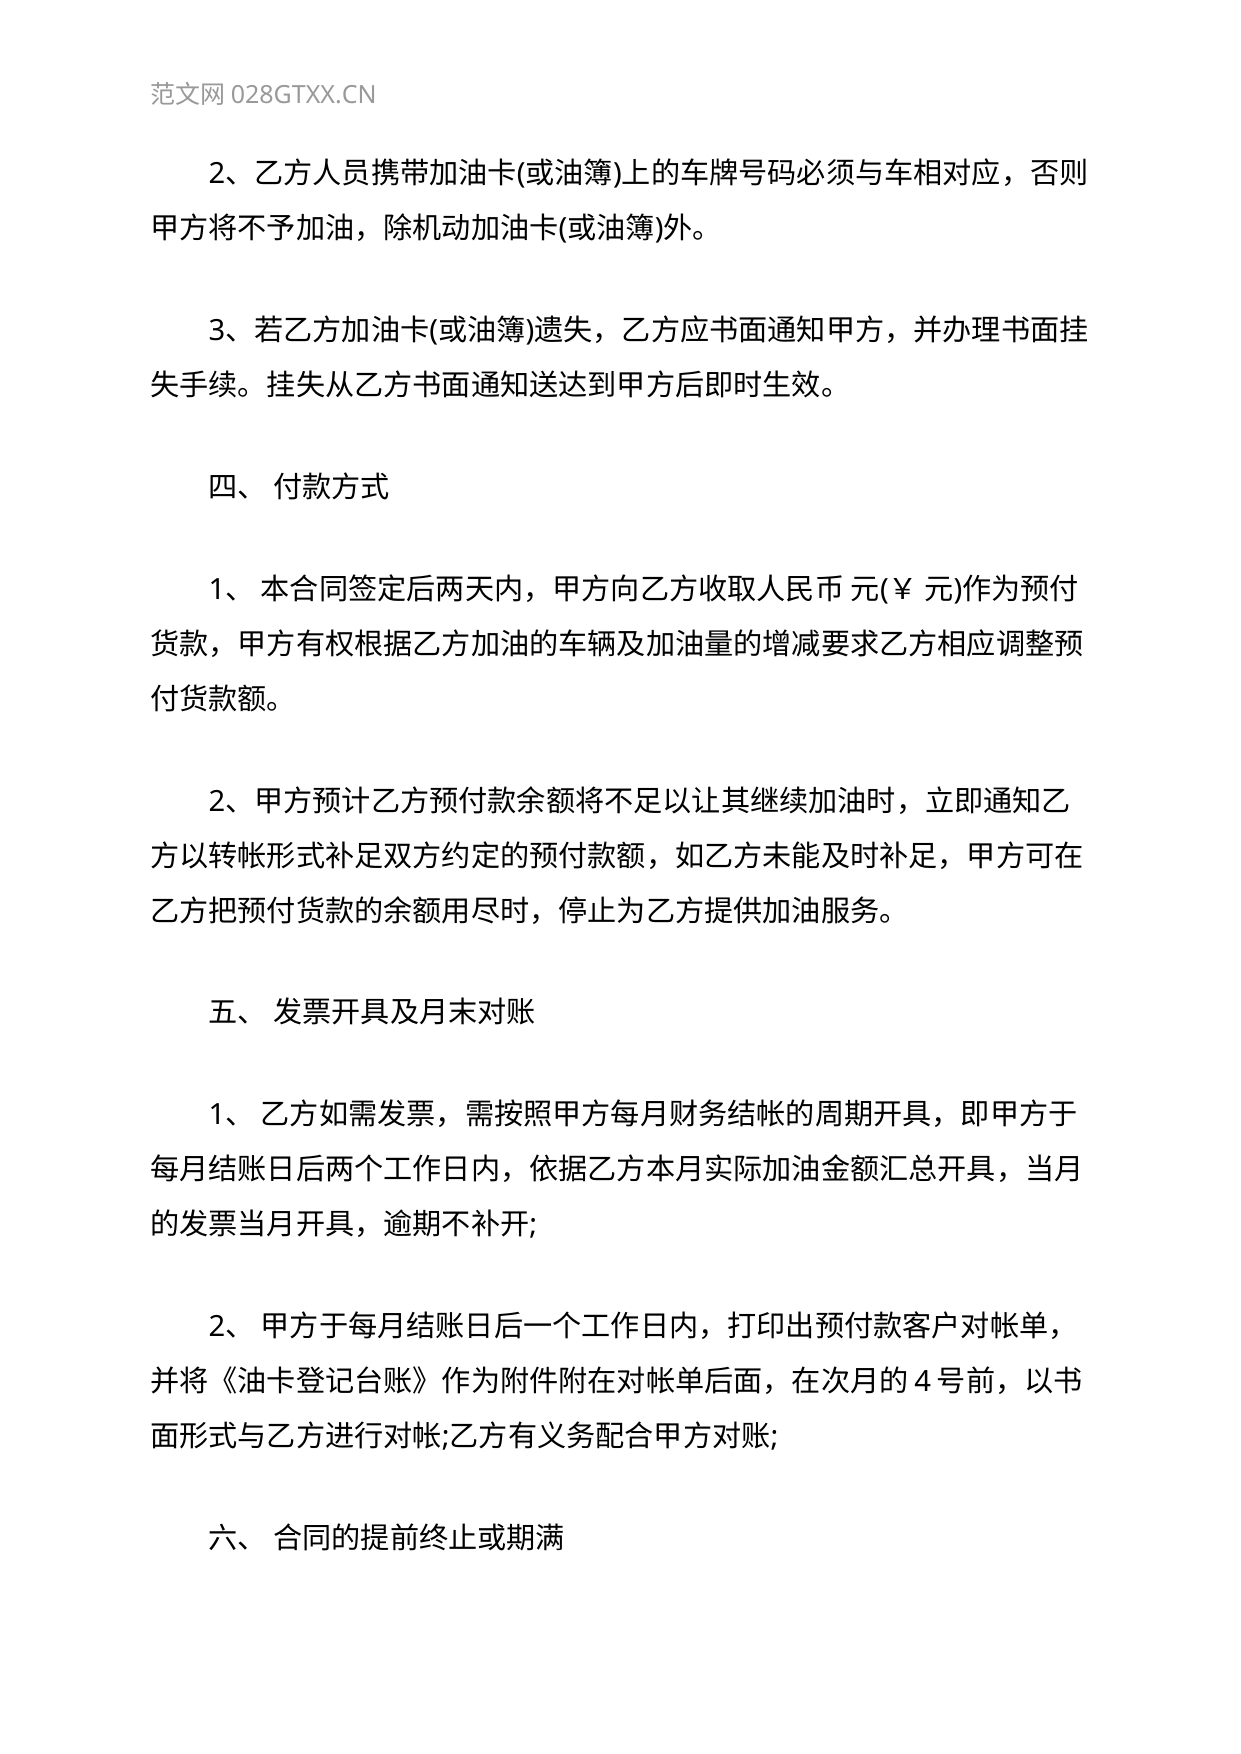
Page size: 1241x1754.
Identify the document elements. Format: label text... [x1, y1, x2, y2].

text 3、若乙方加油卡(或油簿)遗失，乙方应书面通知甲方，并办理书面挂失手续。挂失从乙方书面通知送达到甲方后即时生效。 [150, 307, 1090, 404]
text 1、 乙方如需发票，需按照甲方每月财务结帐的周期开具，即甲方于每月结账日后两个工作日内，依据乙方本月实际加油金额汇总开具，当月的发票当月开具，逾期不补开; [150, 1091, 1090, 1243]
text 1、 本合同签定后两天内，甲方向乙方收取人民币 元(￥ 元)作为预付货款，甲方有权根据乙方加油的车辆及加油量的增减要求乙方相应调整预付货款额。 [150, 566, 1090, 718]
text 六、 合同的提前终止或期满 [150, 1514, 1090, 1557]
text 四、 付款方式 [150, 464, 1090, 506]
text 2、甲方预计乙方预付款余额将不足以让其继续加油时，立即通知乙方以转帐形式补足双方约定的预付款额，如乙方未能及时补足，甲方可在乙方把预付货款的余额用尽时，停止为乙方提供加油服务。 [150, 777, 1090, 929]
text 五、 发票开具及月末对账 [150, 989, 1090, 1031]
text 2、乙方人员携带加油卡(或油簿)上的车牌号码必须与车相对应，否则甲方将不予加油，除机动加油卡(或油簿)外。 [150, 150, 1090, 247]
text 2、 甲方于每月结账日后一个工作日内，打印出预付款客户对帐单，并将《油卡登记台账》作为附件附在对帐单后面，在次月的4号前，以书面形式与乙方进行对帐;乙方有义务配合甲方对账; [150, 1302, 1090, 1455]
